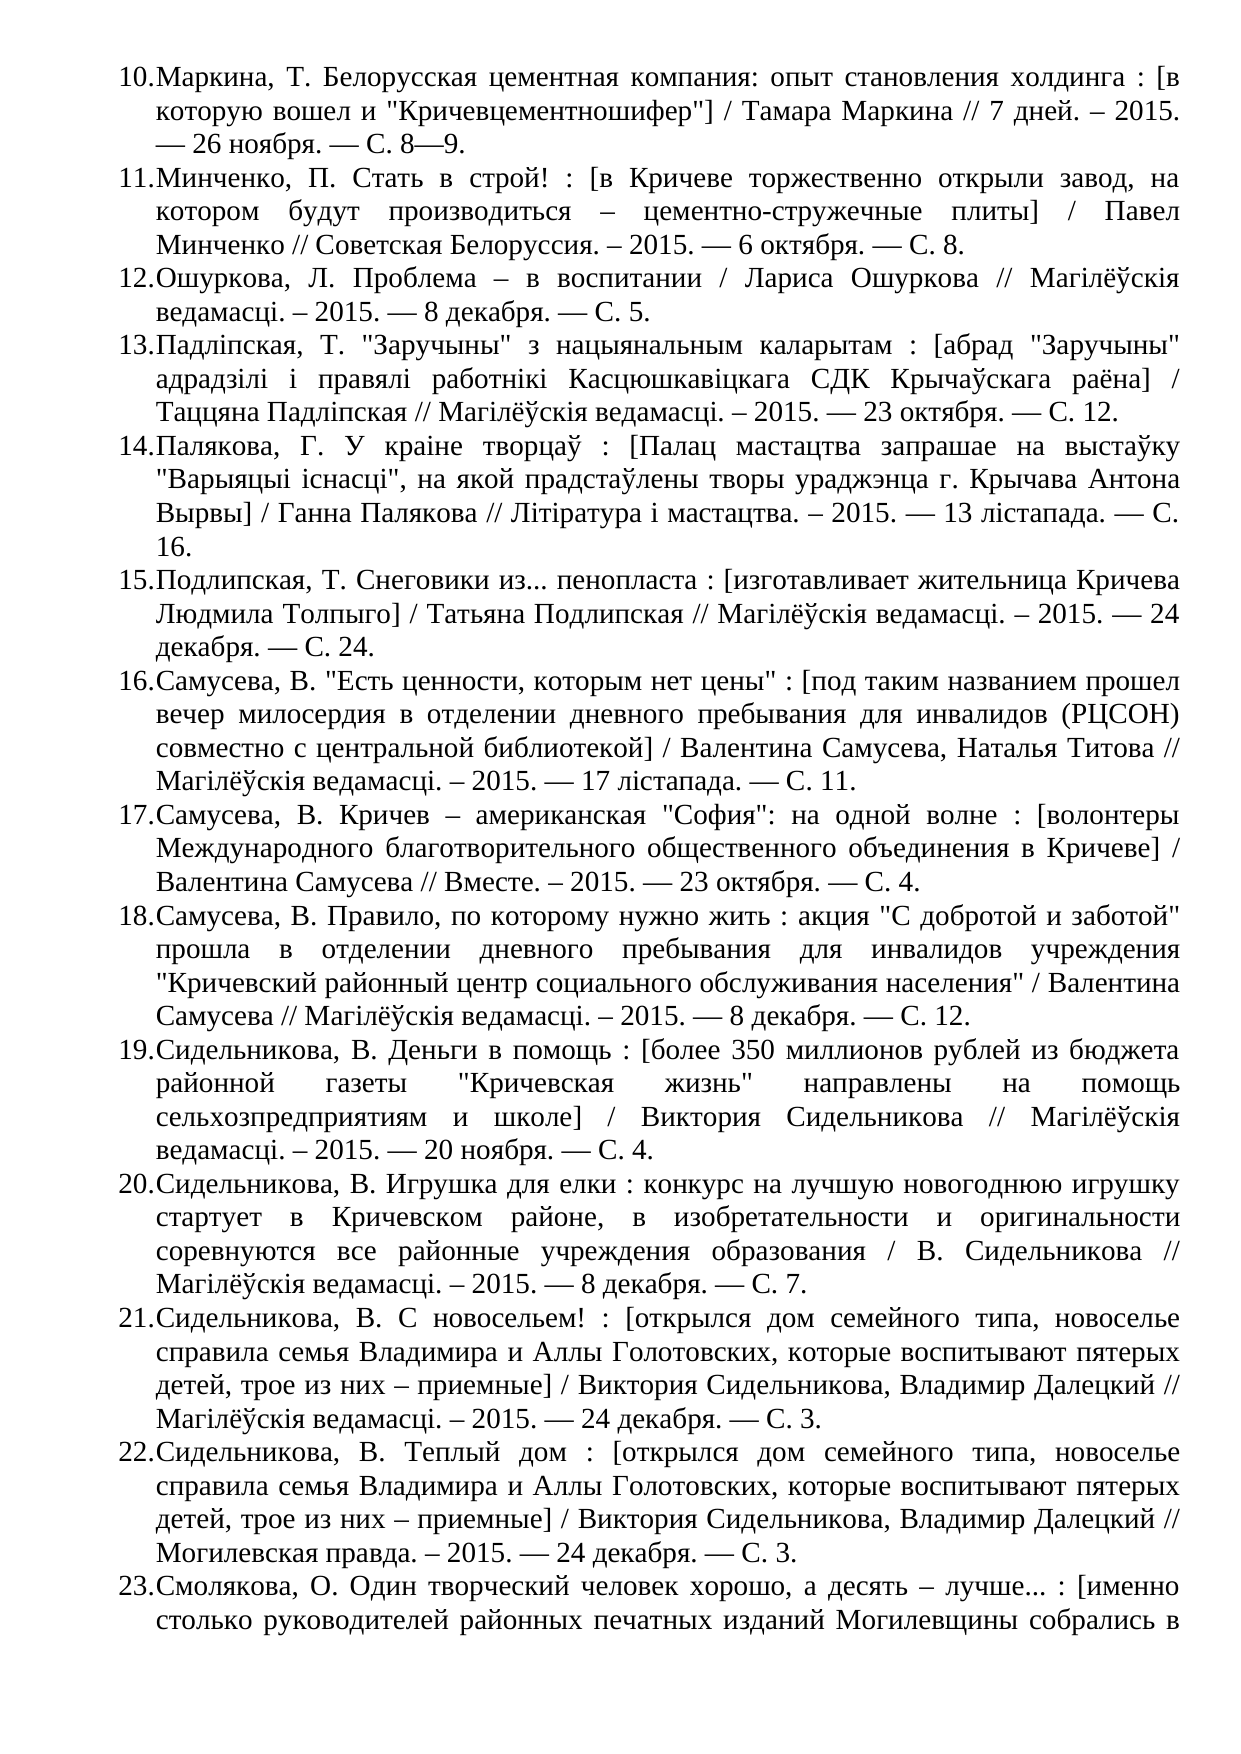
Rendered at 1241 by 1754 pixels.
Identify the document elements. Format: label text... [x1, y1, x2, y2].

list Минченко, П. Стать в строй! : [в Кричеве торжественно открыли завод, на котором будут производиться – цементно-стружечные плиты] / Павел Минченко // Советская Белоруссия. – 2015. — 6 октября. — С. 8. [118, 160, 1181, 260]
list Сидельникова, В. С новосельем! : [открылся дом семейного типа, новоселье справила семья Владимира и Аллы Голотовских, которые воспитывают пятерых детей, трое из них – приемные] / Виктория Сидельникова, Владимир Далецкий // Магілёўскія ведамасці. – 2015. — 24 декабря. — С. 3. [118, 1300, 1181, 1434]
list Самусева, В. Правило, по которому нужно жить : акция "С добротой и заботой" прошла в отделении дневного пребывания для инвалидов учреждения "Кричевский районный центр социального обслуживания населения" / Валентина Самусева // Магілёўскія ведамасці. – 2015. — 8 декабря. — С. 12. [118, 898, 1181, 1032]
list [118, 1568, 1181, 1636]
list Палякова, Г. У краіне творцаў : [Палац мастацтва запрашае на выстаўку "Варыяцыі існасці", на якой прадстаўлены творы ураджэнца г. Крычава Антона Вырвы] / Ганна Палякова // Літіратура і мастацтва. – 2015. — 13 лістапада. — С. 16. [118, 428, 1181, 562]
list Падліпская, Т. "Заручыны" з нацыянальным каларытам : [абрад "Заручыны" адрадзілі і правялі работнікі Касцюшкавіцкага СДК Крычаўскага раёна] / Таццяна Падліпская // Магілёўскія ведамасці. – 2015. — 23 октября. — С. 12. [118, 327, 1181, 428]
list Сидельникова, В. Деньги в помощь : [более 350 миллионов рублей из бюджета районной газеты "Кричевская жизнь" направлены на помощь сельхозпредприятиям и школе] / Виктория Сидельникова // Магілёўскія ведамасці. – 2015. — 20 ноября. — С. 4. [118, 1032, 1181, 1166]
list Подлипская, Т. Снеговики из... пенопласта : [изготавливает жительница Кричева Людмила Толпыго] / Татьяна Подлипская // Магілёўскія ведамасці. – 2015. — 24 декабря. — С. 24. [118, 562, 1181, 663]
list Самусева, В. "Есть ценности, которым нет цены" : [под таким названием прошел вечер милосердия в отделении дневного пребывания для инвалидов (РЦСОН) совместно с центральной библиотекой] / Валентина Самусева, Наталья Титова // Магілёўскія ведамасці. – 2015. — 17 лістапада. — С. 11. [118, 663, 1181, 797]
list Сидельникова, В. Теплый дом : [открылся дом семейного типа, новоселье справила семья Владимира и Аллы Голотовских, которые воспитывают пятерых детей, трое из них – приемные] / Виктория Сидельникова, Владимир Далецкий // Могилевская правда. – 2015. — 24 декабря. — С. 3. [118, 1434, 1181, 1568]
list Ошуркова, Л. Проблема – в воспитании / Лариса Ошуркова // Магілёўскія ведамасці. – 2015. — 8 декабря. — С. 5. [118, 260, 1181, 327]
list Самусева, В. Кричев – американская "София": на одной волне : [волонтеры Международного благотворительного общественного объединения в Кричеве] / Валентина Самусева // Вместе. – 2015. — 23 октября. — С. 4. [118, 797, 1181, 898]
list Маркина, Т. Белорусская цементная компания: опыт становления холдинга : [в которую вошел и "Кричевцементношифер"] / Тамара Маркина // 7 дней. – 2015. — 26 ноября. — С. 8—9. [118, 59, 1181, 160]
list Сидельникова, В. Игрушка для елки : конкурс на лучшую новогоднюю игрушку стартует в Кричевском районе, в изобретательности и оригинальности соревнуются все районные учреждения образования / В. Сидельникова // Магілёўскія ведамасці. – 2015. — 8 декабря. — С. 7. [118, 1166, 1181, 1300]
